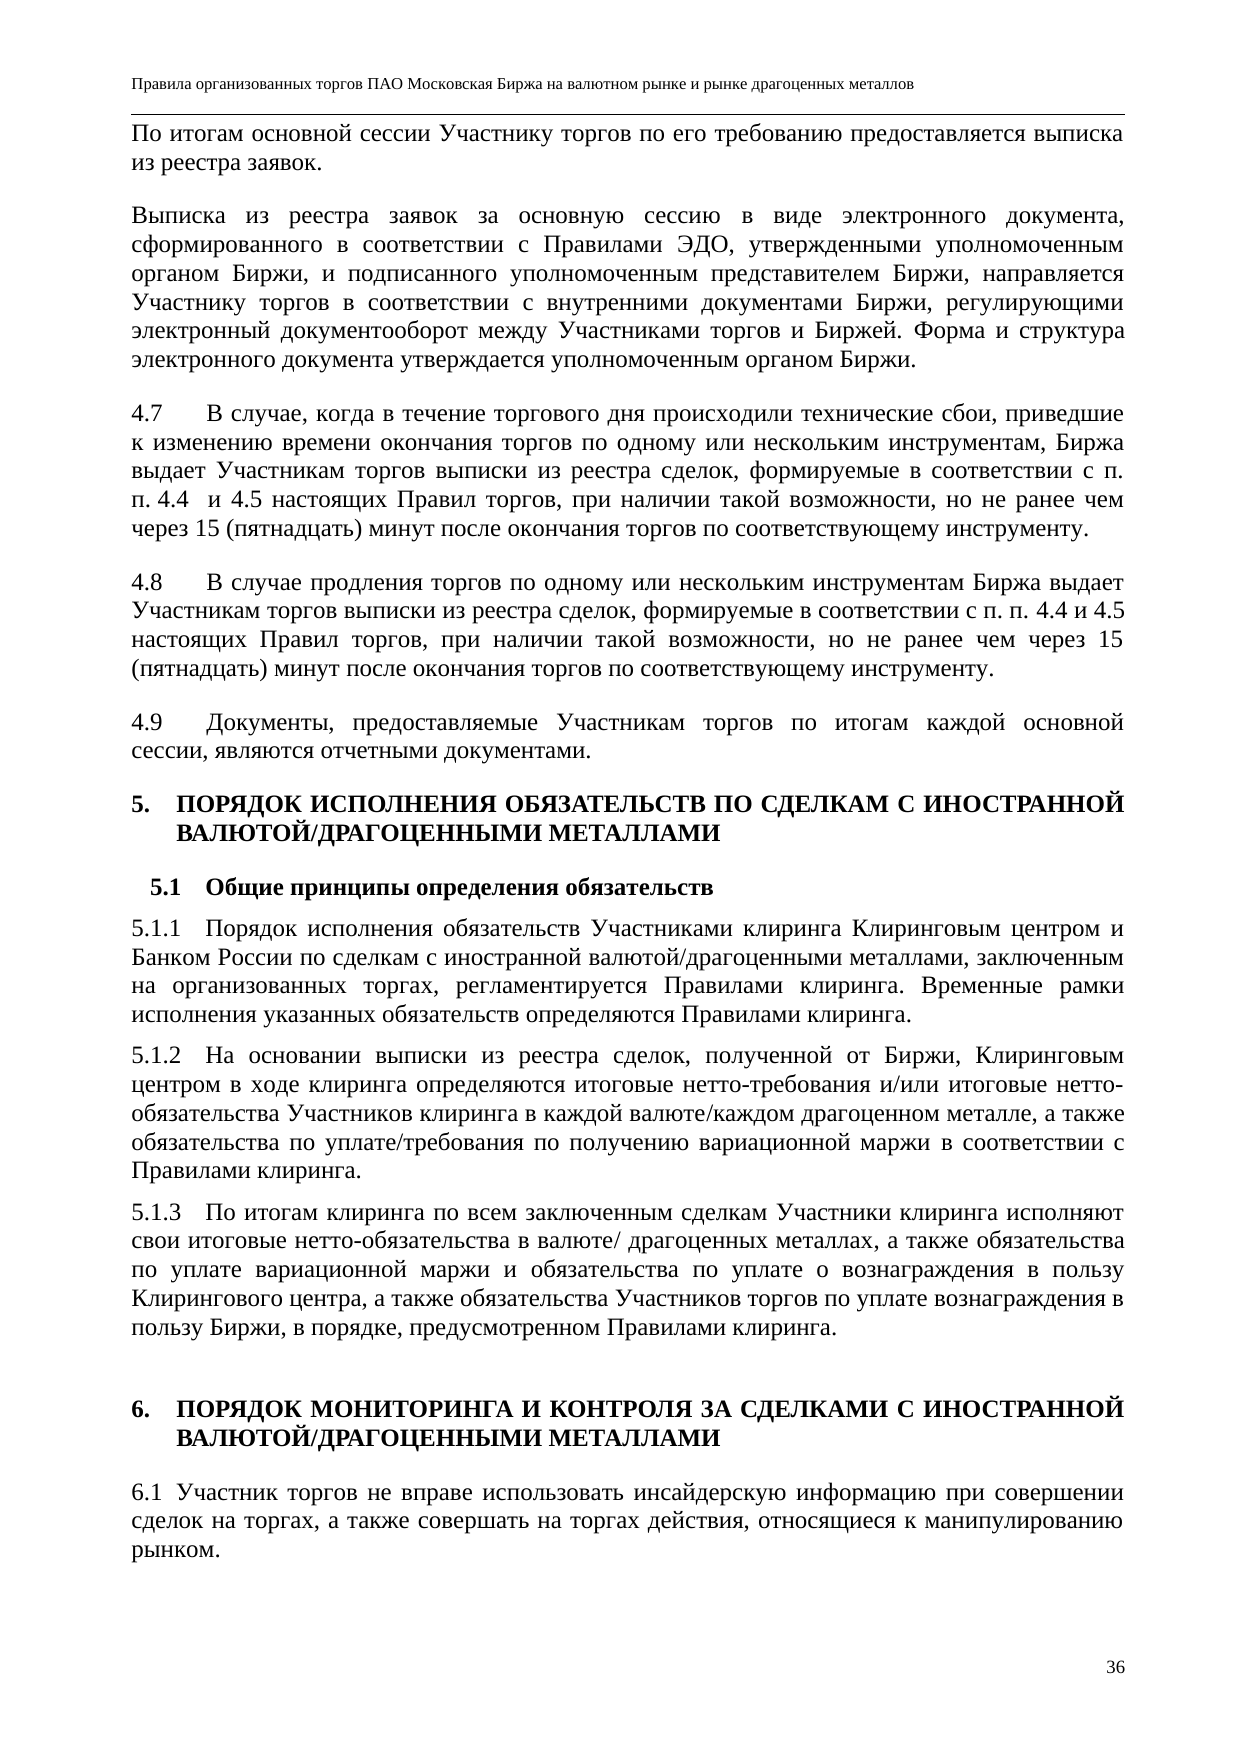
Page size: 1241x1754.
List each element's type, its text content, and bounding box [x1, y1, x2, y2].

subtitle Документы, предоставляемые Участникам торгов по итогам каждой основной сессии, являются отчетными документами. [131, 707, 1125, 764]
subtitle Выписка из реестра заявок за основную сессию в виде электронного документа, сформированного в соответствии с Правилами ЭДО, утвержденными уполномоченным органом Биржи, и подписанного уполномоченным представителем Биржи, направляется Участнику торгов в соответствии с внутренними документами Биржи, регулирующими электронный документооборот между Участниками торгов и Биржей. Форма и структура электронного документа утверждается уполномоченным органом Биржи. [131, 201, 1125, 373]
subtitle ПОРЯДОК ИСПОЛНЕНИЯ ОБЯЗАТЕЛЬСТВ ПО сделкам С иностранной валютОЙ/ДРАГОЦЕННЫМИ МЕТАЛЛАМИ [131, 789, 1125, 847]
subtitle По итогам основной сессии Участнику торгов по его требованию предоставляется выписка из реестра заявок. [131, 118, 1125, 176]
subtitle На основании выписки из реестра сделок, полученной от Биржи, Клиринговым центром в ходе клиринга определяются итоговые нетто-требования и/или итоговые нетто-обязательства Участников клиринга в каждой валюте/каждом драгоценном металле, а также обязательства по уплате/требования по получению вариационной маржи в соответствии с Правилами клиринга. [131, 1041, 1125, 1184]
subtitle В случае продления торгов по одному или нескольким инструментам Биржа выдает Участникам торгов выписки из реестра сделок, формируемые в соответствии с п. п. 4.4 и 4.5 настоящих Правил торгов, при наличии такой возможности, но не ранее чем через 15 (пятнадцать) минут после окончания торгов по соответствующему инструменту. [131, 567, 1125, 682]
subtitle Порядок исполнения обязательств Участниками клиринга Клиринговым центром и Банком России по сделкам с иностранной валютой/драгоценными металлами, заключенным на организованных торгах, регламентируется Правилами клиринга. Временные рамки исполнения указанных обязательств определяются Правилами клиринга. [131, 913, 1125, 1028]
subtitle Общие принципы определения обязательств [150, 872, 1125, 901]
subtitle По итогам клиринга по всем заключенным сделкам Участники клиринга исполняют свои итоговые нетто-обязательства в валюте/ драгоценных металлах, а также обязательства по уплате вариационной маржи и обязательства по уплате о вознаграждения в пользу Клирингового центра, а также обязательства Участников торгов по уплате вознаграждения в пользу Биржи, в порядке, предусмотренном Правилами клиринга. [131, 1197, 1125, 1341]
subtitle В случае, когда в течение торгового дня происходили технические сбои, приведшие к изменению времени окончания торгов по одному или нескольким инструментам, Биржа выдает Участникам торгов выписки из реестра сделок, формируемые в соответствии с п. п. 4.4 и 4.5 настоящих Правил торгов, при наличии такой возможности, но не ранее чем через 15 (пятнадцать) минут после окончания торгов по соответствующему инструменту. [131, 398, 1125, 542]
subtitle Участник торгов не вправе использовать инсайдерскую информацию при совершении сделок на торгах, а также совершать на торгах действия, относящиеся к манипулированию рынком. [131, 1477, 1125, 1563]
subtitle Порядок мониторинга и контроля за сделками с иностранной валютой/драгоценными металлами [131, 1394, 1125, 1452]
